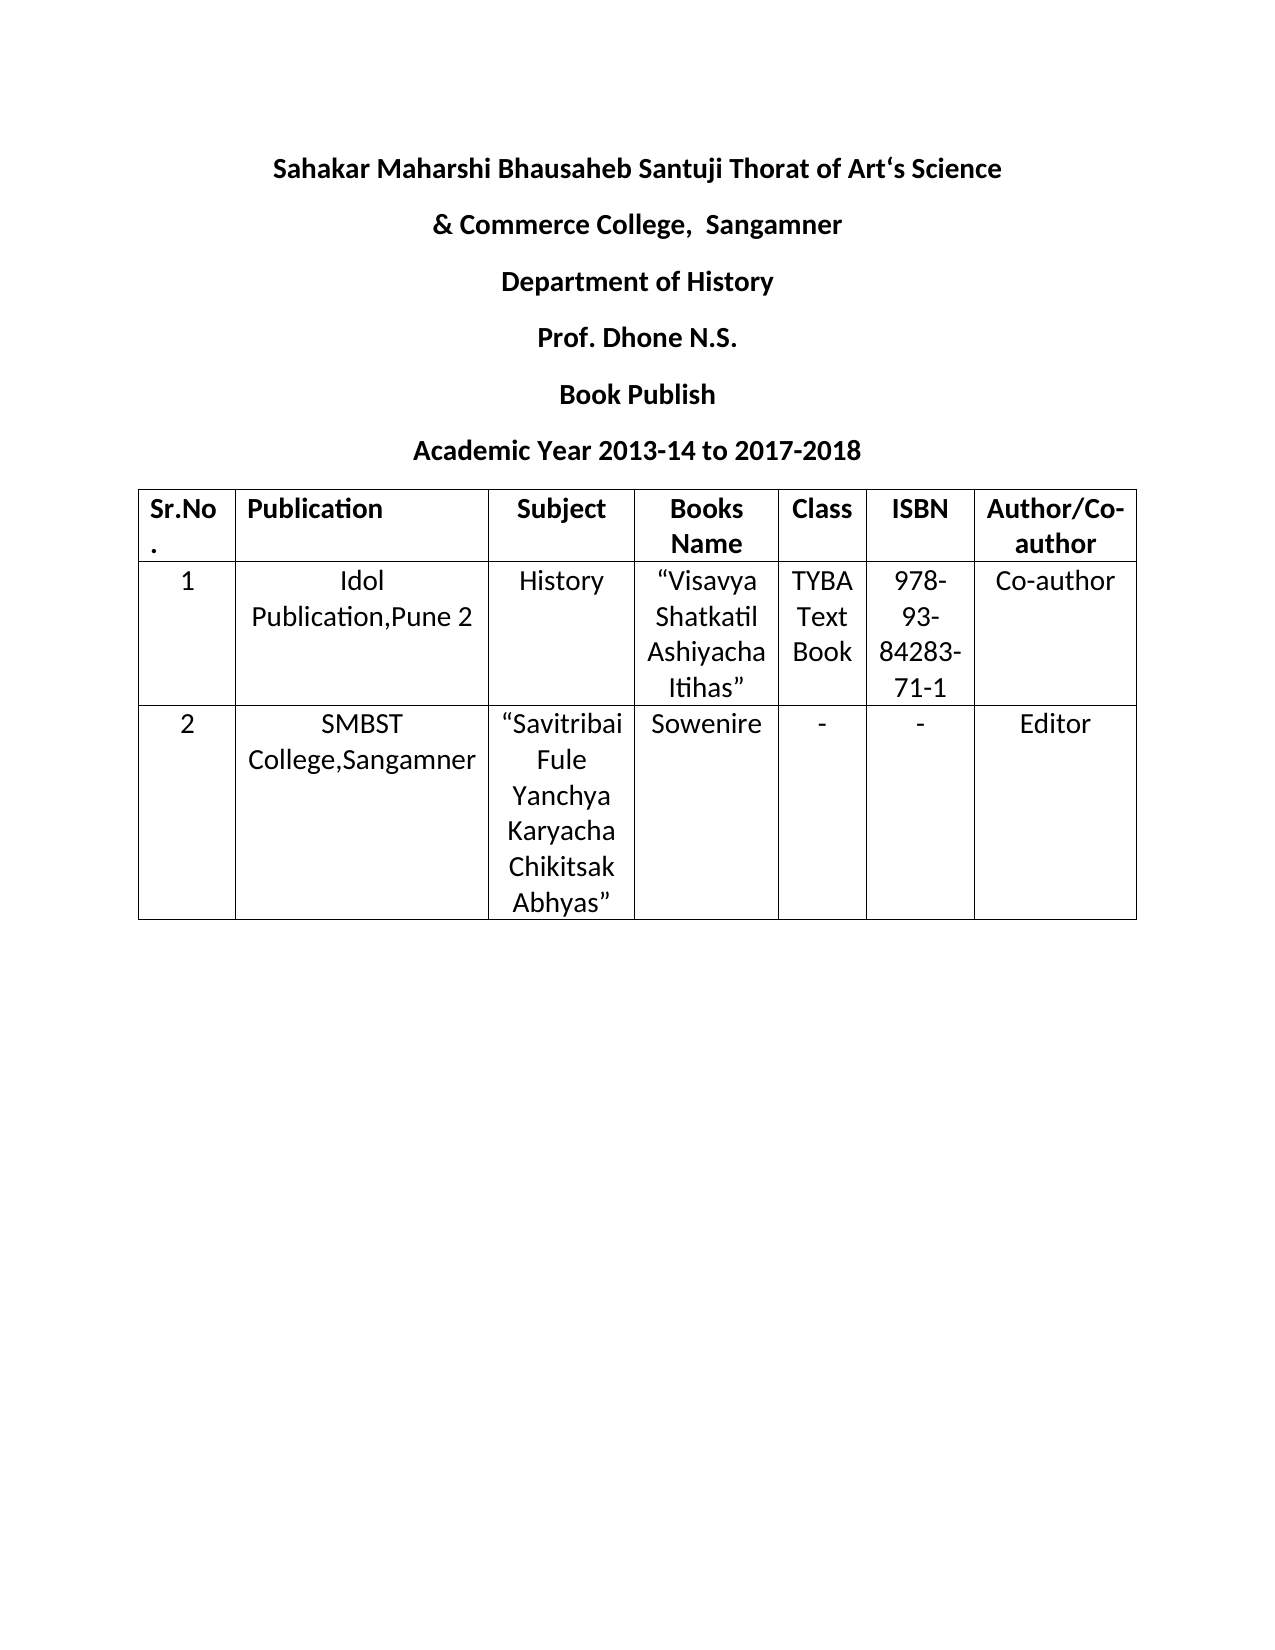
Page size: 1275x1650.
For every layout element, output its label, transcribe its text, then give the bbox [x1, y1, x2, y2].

table_cell 978-93-84283-71-1 [867, 562, 974, 704]
table_header Publication [236, 490, 488, 561]
table_cell - [867, 706, 974, 919]
text Sahakar Maharshi Bhausaheb Santuji Thorat of Art‘s Science [150, 150, 1125, 186]
text & Commerce College, Sangamner [150, 206, 1125, 242]
table_cell 2 [139, 706, 235, 919]
table_cell 1 [139, 562, 235, 704]
table_cell - [779, 706, 866, 919]
table_header Subject [489, 490, 634, 561]
text Department of History [150, 263, 1125, 298]
text Book Publish [150, 376, 1125, 411]
text Prof. Dhone N.S. [150, 319, 1125, 355]
table_cell “Savitribai Fule Yanchya Karyacha Chikitsak Abhyas” [489, 706, 634, 919]
table_cell Sowenire [635, 706, 778, 919]
table_header Author/Co-author [975, 490, 1136, 561]
table_cell Co-author [975, 562, 1136, 704]
text Academic Year 2013-14 to 2017-2018 [150, 432, 1125, 468]
table_cell Editor [975, 706, 1136, 919]
table_cell History [489, 562, 634, 704]
table_header ISBN [867, 490, 974, 561]
table_cell Idol Publication,Pune 2 [236, 562, 488, 704]
table_cell SMBST College,Sangamner [236, 706, 488, 919]
table_cell TYBA Text Book [779, 562, 866, 704]
table_cell “Visavya Shatkatil Ashiyacha Itihas” [635, 562, 778, 704]
table_header Books Name [635, 490, 778, 561]
table_header Sr.No. [139, 490, 235, 561]
table_header Class [779, 490, 866, 561]
